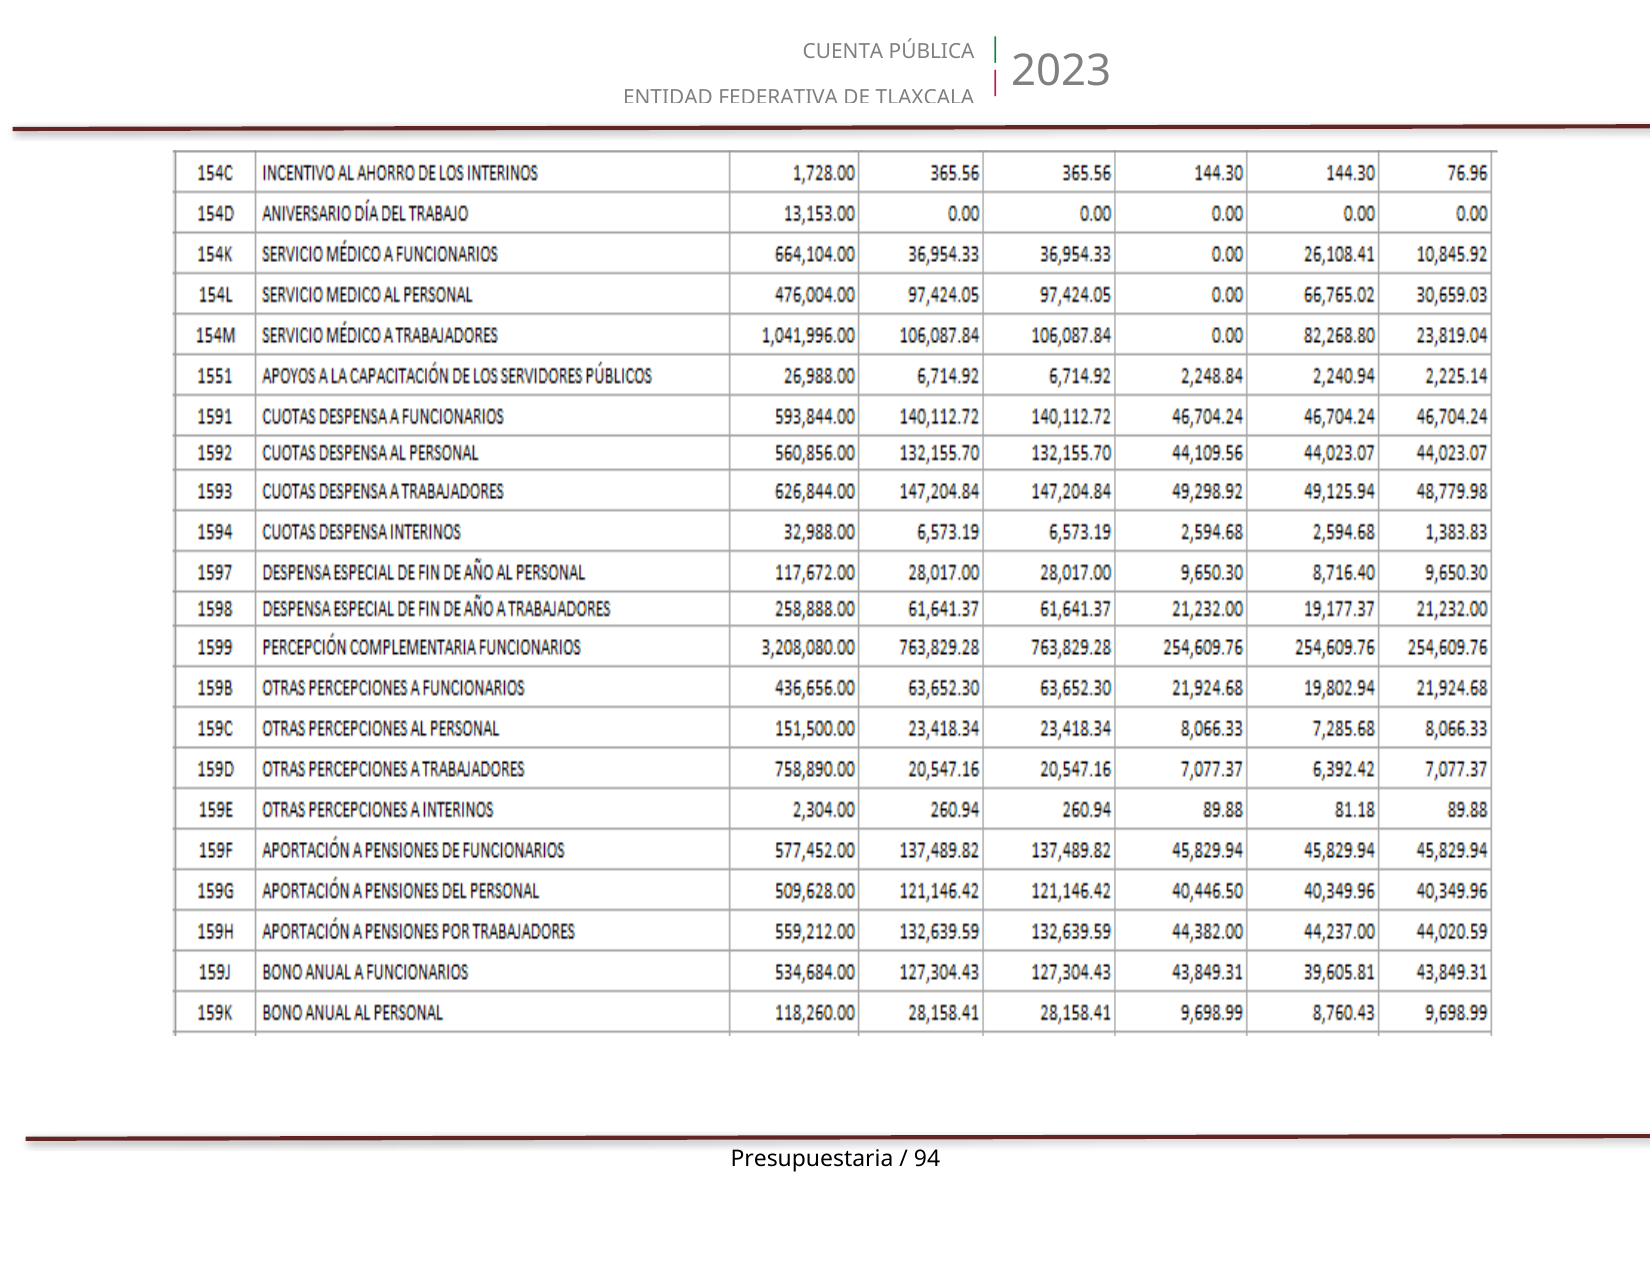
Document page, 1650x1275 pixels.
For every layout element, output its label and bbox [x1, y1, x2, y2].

picture [989, 28, 1005, 99]
picture [172, 150, 1498, 1036]
